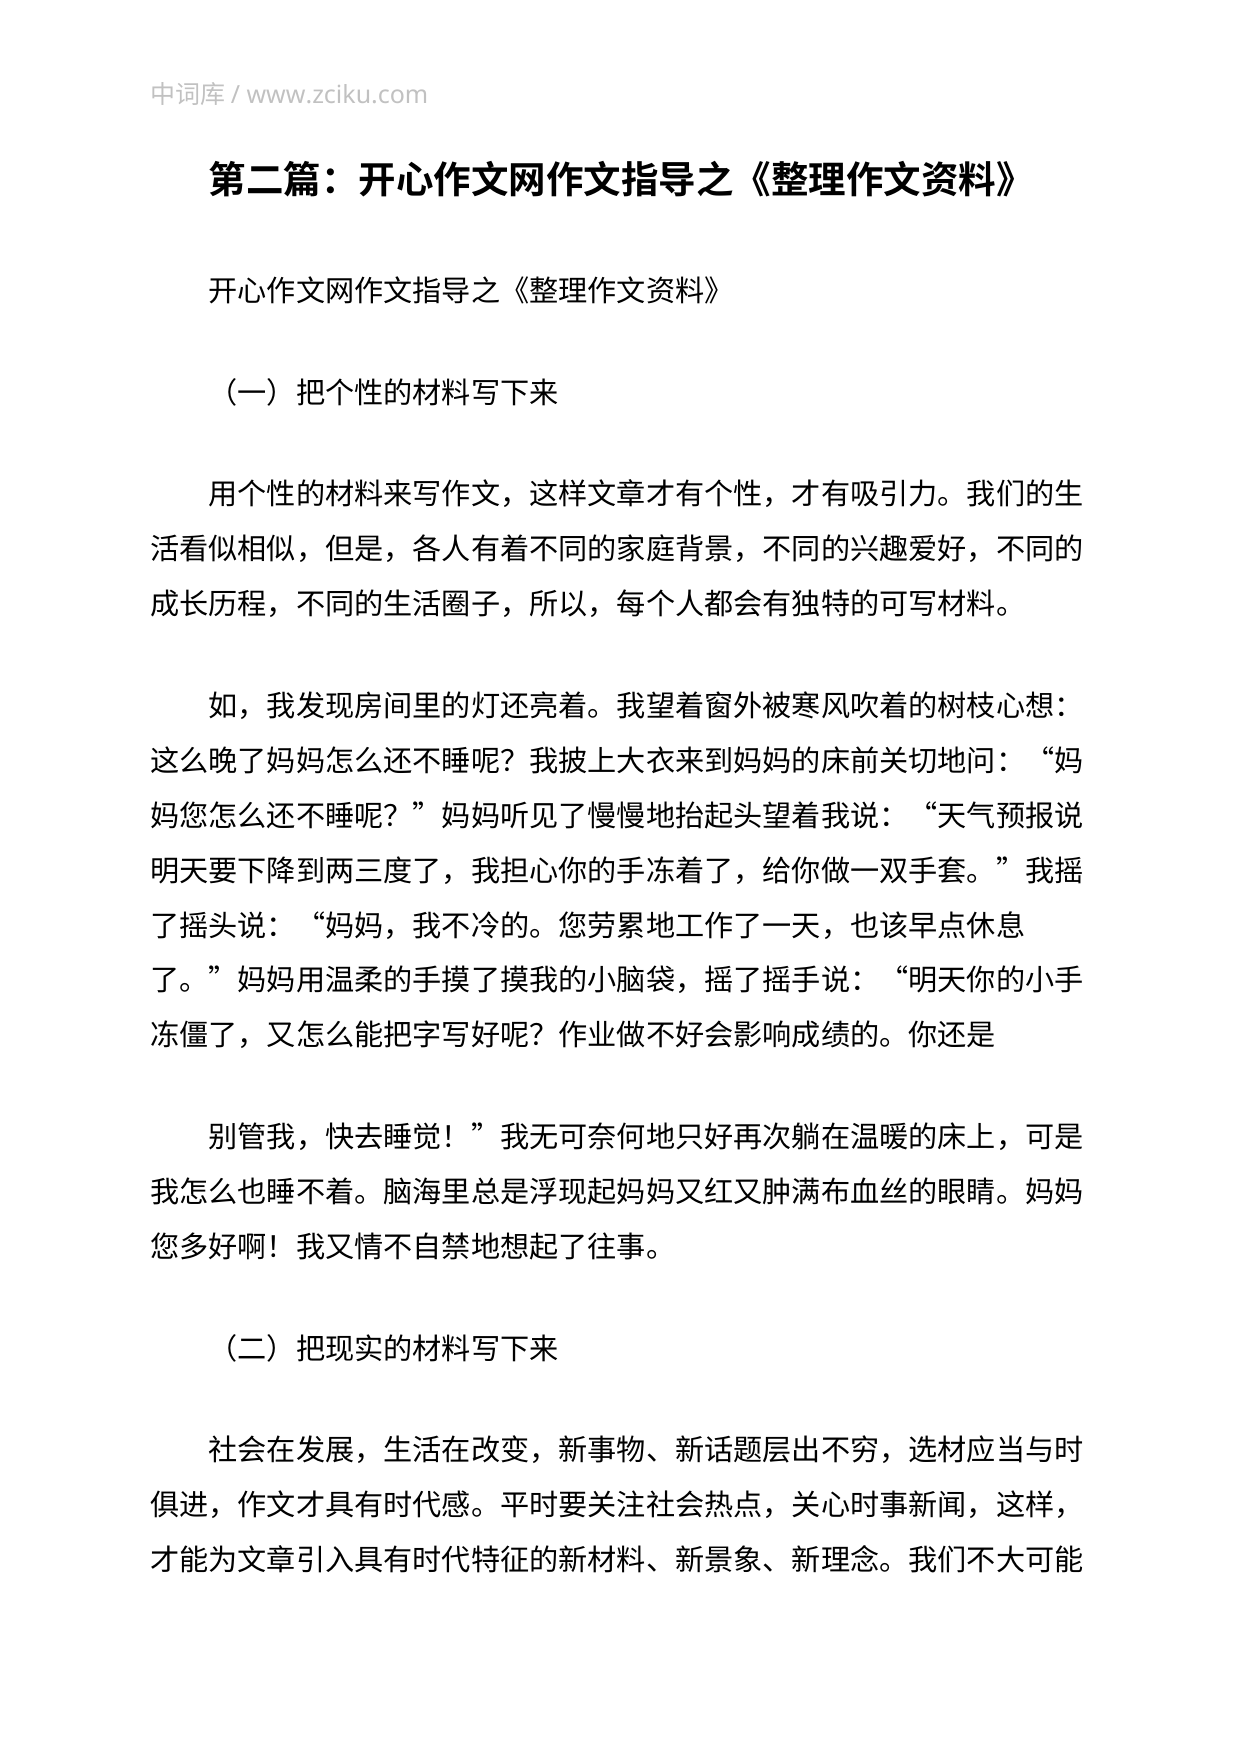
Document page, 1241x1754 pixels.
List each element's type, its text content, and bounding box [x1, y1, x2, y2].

text 如，我发现房间里的灯还亮着。我望着窗外被寒风吹着的树枝心想：这么晚了妈妈怎么还不睡呢？我披上大衣来到妈妈的床前关切地问：“妈妈您怎么还不睡呢？”妈妈听见了慢慢地抬起头望着我说：“天气预报说明天要下降到两三度了，我担心你的手冻着了，给你做一双手套。”我摇了摇头说：“妈妈，我不冷的。您劳累地工作了一天，也该早点休息了。”妈妈用温柔的手摸了摸我的小脑袋，摇了摇手说：“明天你的小手冻僵了，又怎么能把字写好呢？作业做不好会影响成绩的。你还是 [150, 682, 1090, 1054]
text 开心作文网作文指导之《整理作文资料》 [150, 267, 1090, 310]
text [150, 1427, 1090, 1579]
text （二）把现实的材料写下来 [150, 1325, 1090, 1367]
text 用个性的材料来写作文，这样文章才有个性，才有吸引力。我们的生活看似相似，但是，各人有着不同的家庭背景，不同的兴趣爱好，不同的成长历程，不同的生活圈子，所以，每个人都会有独特的可写材料。 [150, 471, 1090, 623]
text （一）把个性的材料写下来 [150, 369, 1090, 411]
text 第二篇：开心作文网作文指导之《整理作文资料》 [150, 150, 1090, 204]
text 别管我，快去睡觉！”我无可奈何地只好再次躺在温暖的床上，可是我怎么也睡不着。脑海里总是浮现起妈妈又红又肿满布血丝的眼睛。妈妈您多好啊！我又情不自禁地想起了往事。 [150, 1114, 1090, 1266]
